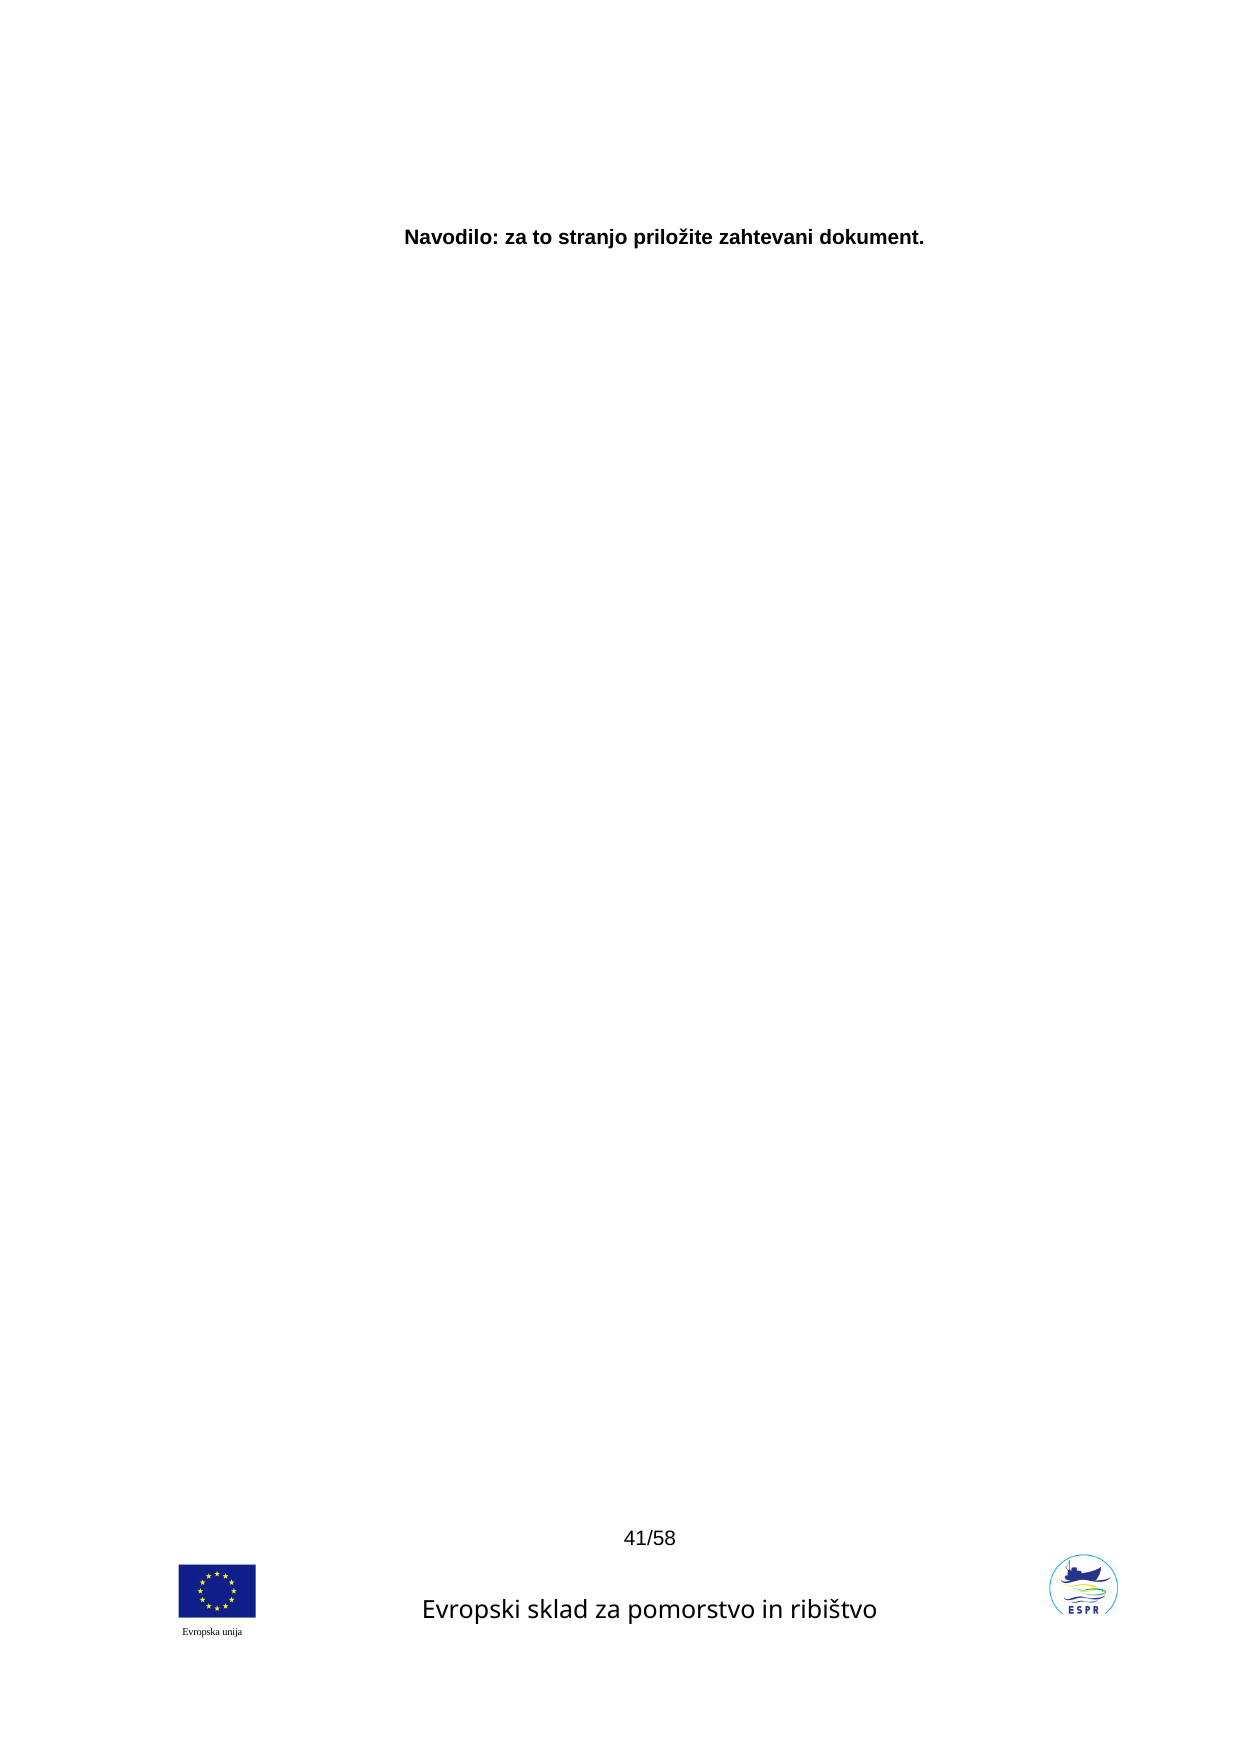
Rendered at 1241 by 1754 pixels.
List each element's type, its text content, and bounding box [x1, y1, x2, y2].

picture [177, 1563, 257, 1619]
text Navodilo: za to stranjo priložite zahtevani dokument. [177, 225, 1152, 249]
picture [1044, 1549, 1123, 1619]
